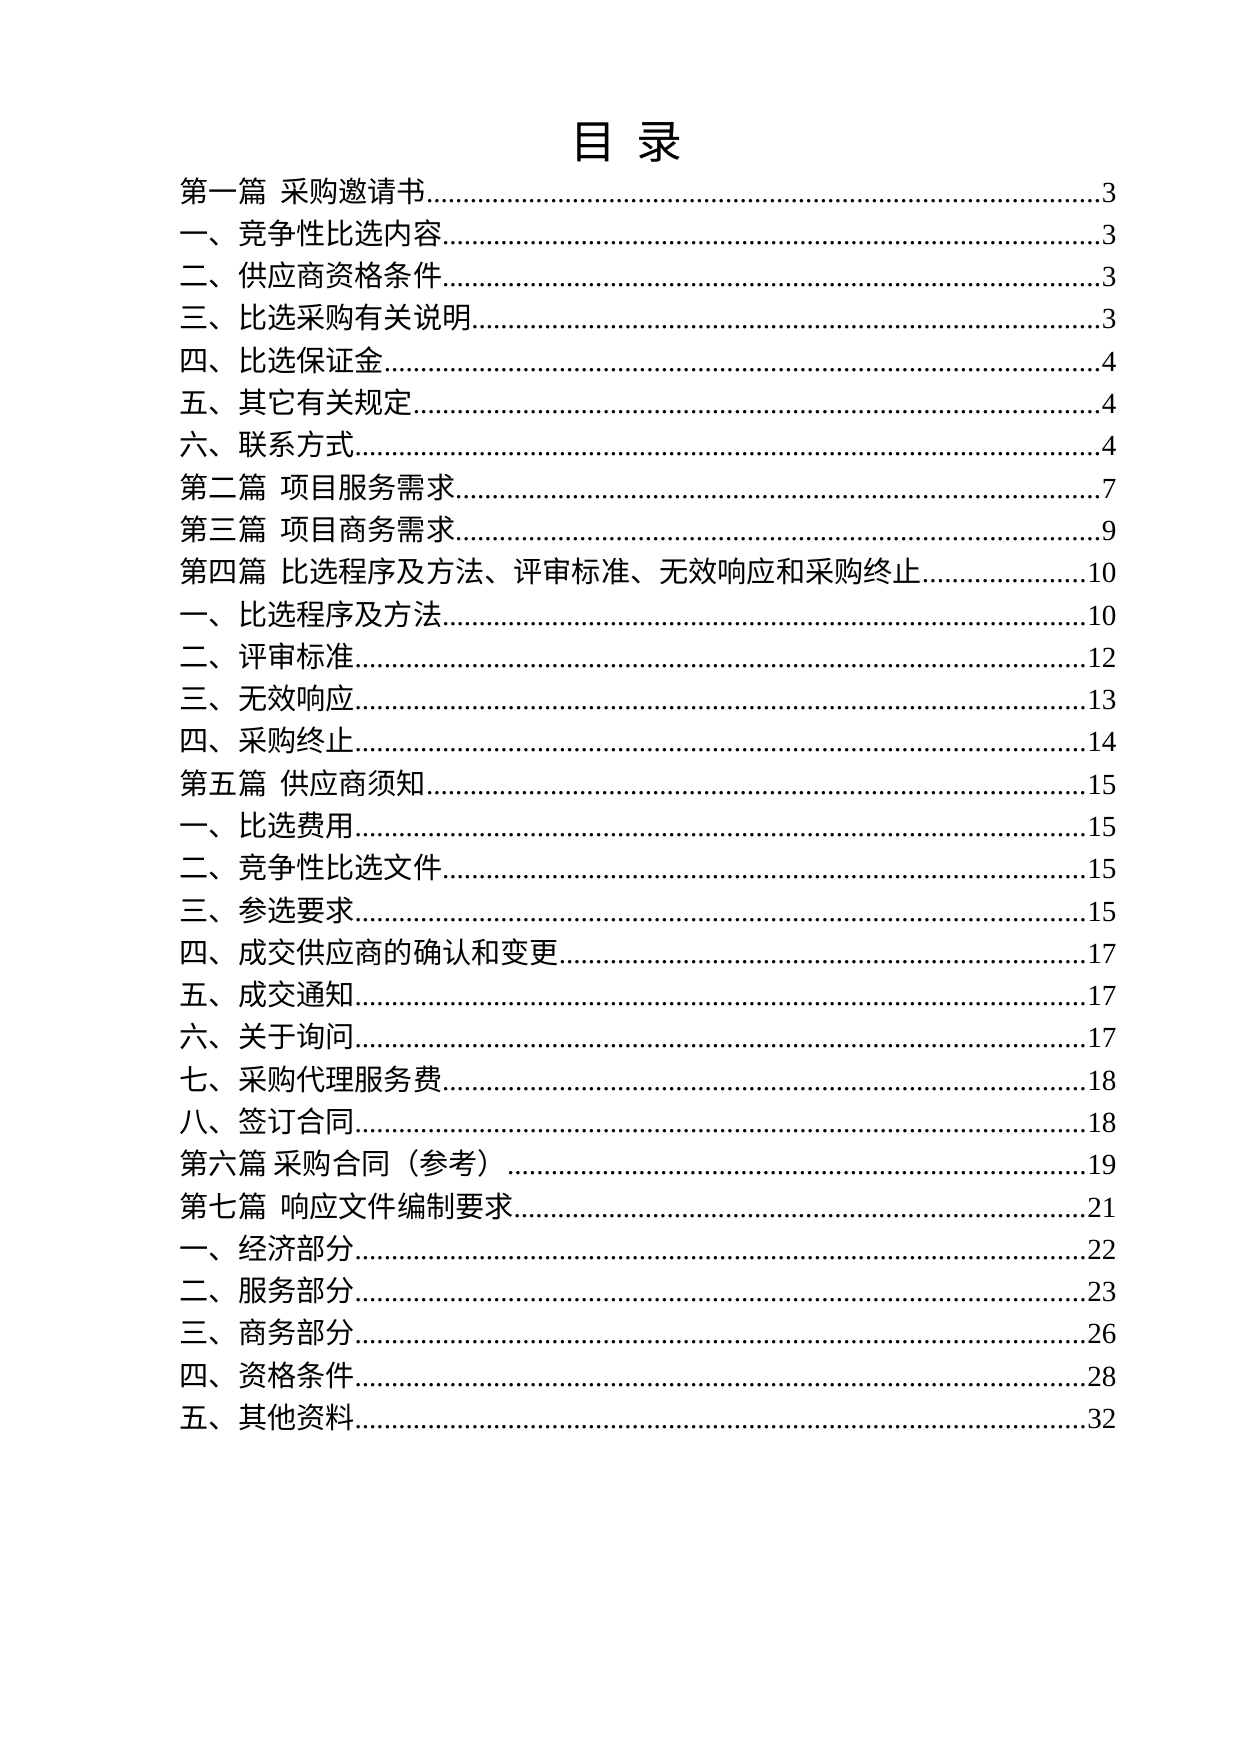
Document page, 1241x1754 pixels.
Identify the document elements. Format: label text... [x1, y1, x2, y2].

text 第二篇 项目服务需求 7 [179, 464, 1116, 506]
text 第四篇 比选程序及方法、评审标准、无效响应和采购终止 10 [179, 549, 1116, 591]
text 二、服务部分 23 [179, 1268, 1116, 1310]
text 五、成交通知 17 [179, 972, 1116, 1014]
text 三、比选采购有关说明 3 [179, 295, 1116, 337]
text 第六篇 采购合同（参考） 19 [179, 1141, 1116, 1183]
text 二、竞争性比选文件 15 [179, 845, 1116, 887]
text 七、采购代理服务费 18 [179, 1056, 1116, 1098]
text 五、其它有关规定 4 [179, 379, 1116, 422]
text 目 录 [136, 118, 1116, 168]
text 二、供应商资格条件 3 [179, 253, 1116, 295]
text 第三篇 项目商务需求 9 [179, 506, 1116, 549]
text 第五篇 供应商须知 15 [179, 760, 1116, 802]
text 第一篇 采购邀请书 3 [179, 168, 1116, 210]
text 三、无效响应 13 [179, 676, 1116, 718]
text 四、资格条件 28 [179, 1352, 1116, 1394]
text 三、参选要求 15 [179, 887, 1116, 929]
text 第七篇 响应文件编制要求 21 [179, 1183, 1116, 1225]
text 一、比选程序及方法 10 [179, 591, 1116, 633]
text 四、比选保证金 4 [179, 337, 1116, 379]
text 一、竞争性比选内容 3 [179, 210, 1116, 253]
text 一、经济部分 22 [179, 1225, 1116, 1268]
text 一、比选费用 15 [179, 802, 1116, 845]
text 五、其他资料 32 [179, 1394, 1116, 1437]
text 八、签订合同 18 [179, 1098, 1116, 1141]
text 四、成交供应商的确认和变更 17 [179, 929, 1116, 972]
text 二、评审标准 12 [179, 633, 1116, 676]
text 六、联系方式 4 [179, 422, 1116, 464]
text 三、商务部分 26 [179, 1310, 1116, 1352]
text 四、采购终止 14 [179, 718, 1116, 760]
text 六、关于询问 17 [179, 1014, 1116, 1056]
